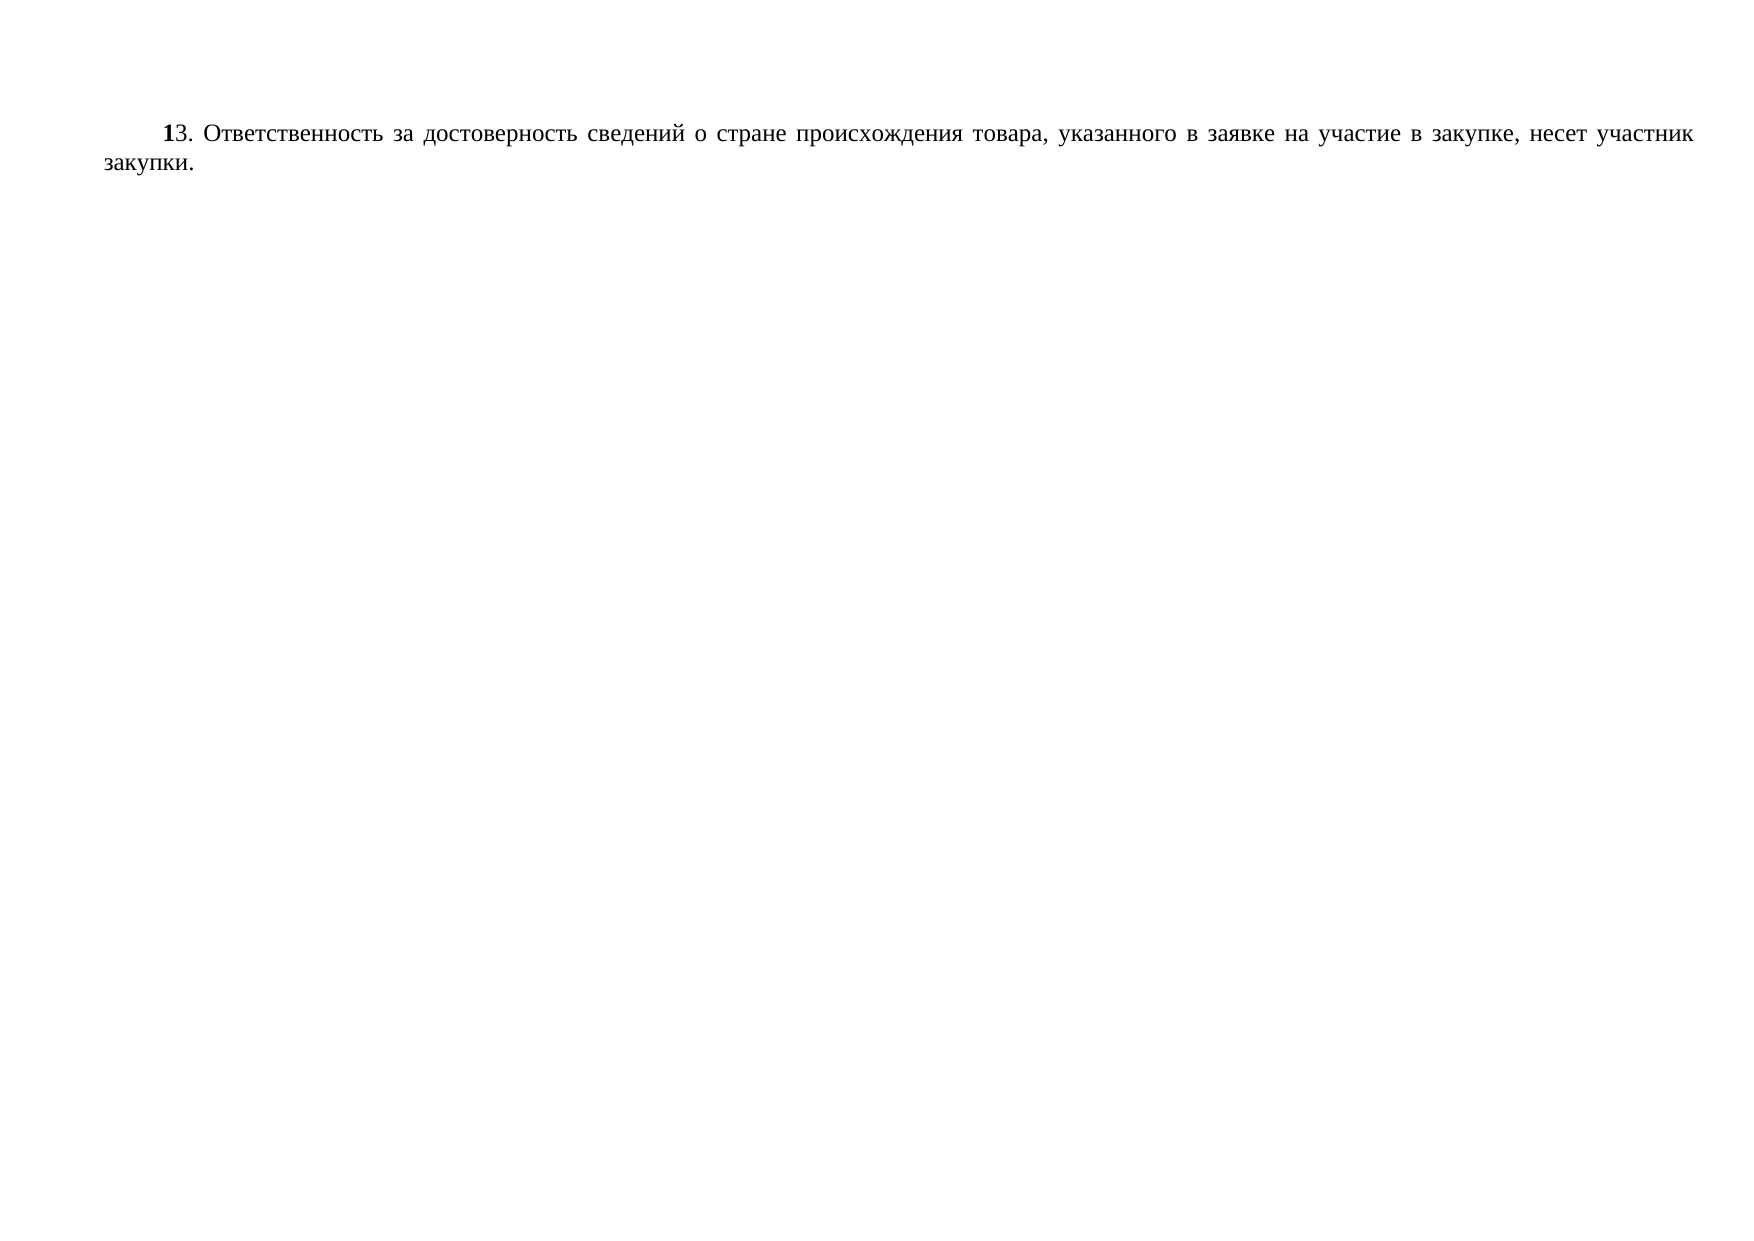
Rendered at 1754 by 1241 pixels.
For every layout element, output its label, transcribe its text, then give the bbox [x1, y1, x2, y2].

text 13. Ответственность за достоверность сведений о стране происхождения товара, указанного в заявке на участие в закупке, несет участник закупки. [103, 118, 1695, 176]
